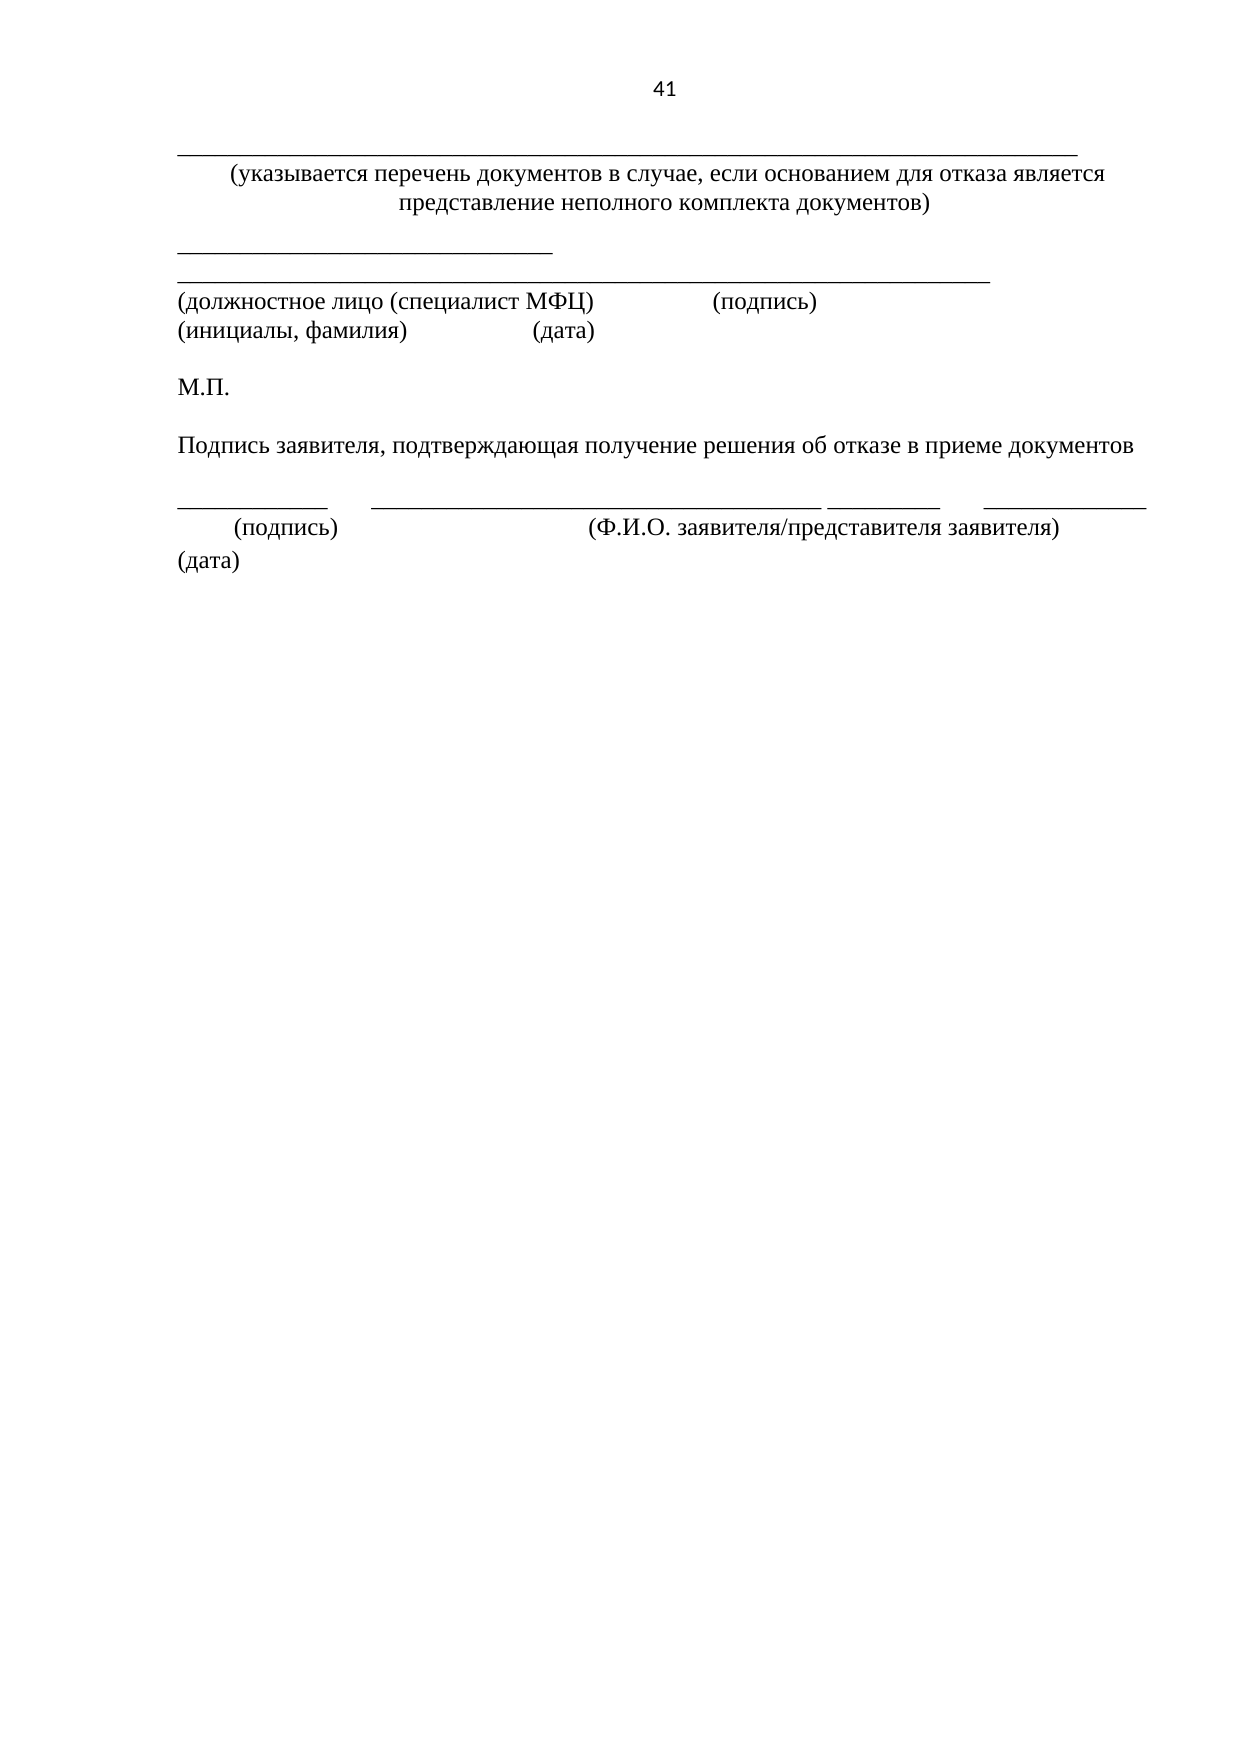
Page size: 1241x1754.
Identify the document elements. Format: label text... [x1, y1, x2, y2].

text ________________________________________________________________________ [177, 130, 1152, 158]
text (должностное лицо (специалист МФЦ) (подпись) (инициалы, фамилия) (дата) [177, 286, 1152, 343]
text представление неполного комплекта документов) [177, 187, 1152, 216]
text М.П. [177, 372, 1152, 401]
text ______________________________ _________________________________________________________________ [177, 228, 1152, 286]
text (подпись) (Ф.И.О. заявителя/представителя заявителя) (дата) [177, 512, 1152, 574]
text Подпись заявителя, подтверждающая получение решения об отказе в приеме документов [177, 430, 1152, 458]
text (указывается перечень документов в случае, если основанием для отказа является [177, 158, 1152, 187]
text ____________ ____________________________________ _________ _____________ [177, 483, 1152, 512]
